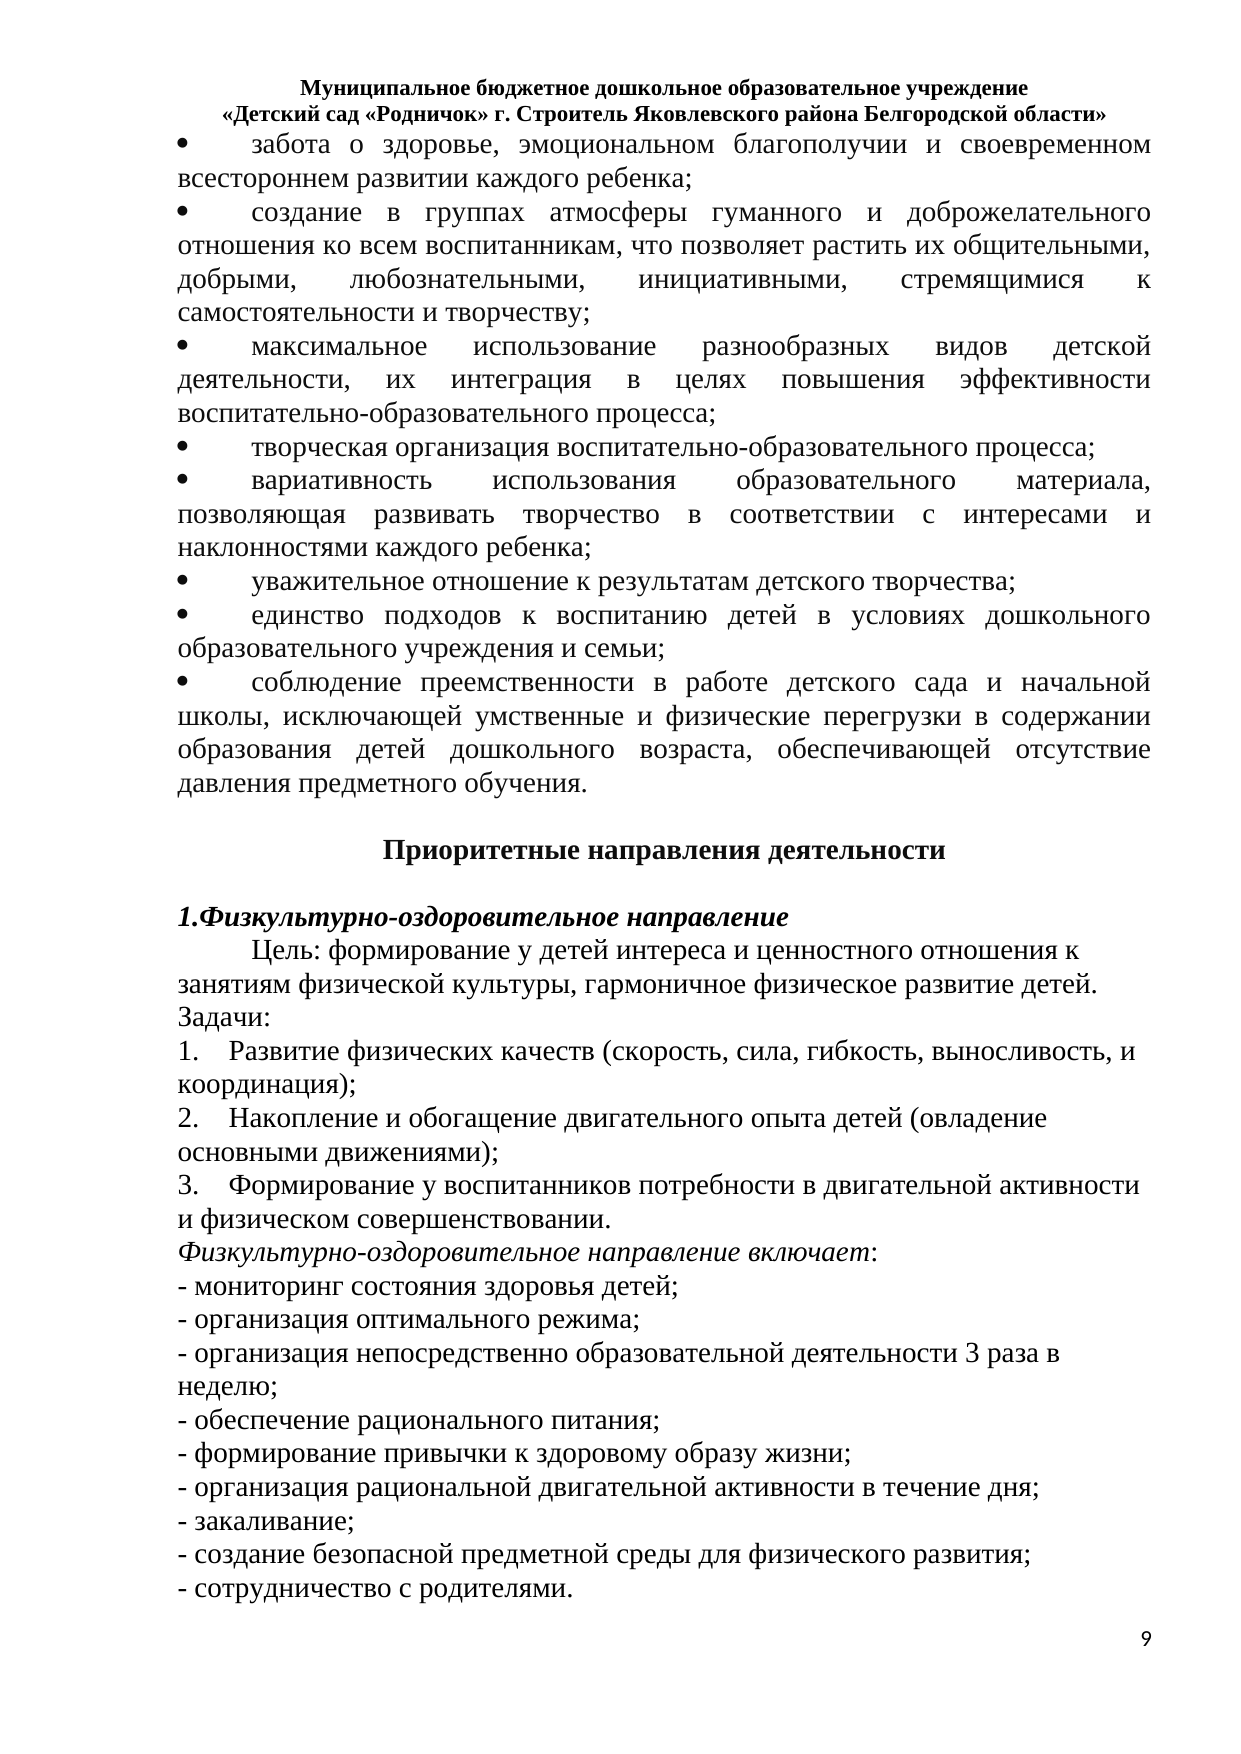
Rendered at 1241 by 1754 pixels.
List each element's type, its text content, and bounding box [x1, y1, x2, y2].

list создание в группах атмосферы гуманного и доброжелательного отношения ко всем воспитанникам, что позволяет растить их общительными, добрыми, любознательными, инициативными, стремящимися к самостоятельности и творчеству; [177, 194, 1152, 328]
list забота о здоровье, эмоциональном благополучии и своевременном всестороннем развитии каждого ребенка; [177, 127, 1152, 194]
text 1.Физкультурно-оздоровительное направление [177, 899, 1152, 932]
list вариативность использования образовательного материала, позволяющая развивать творчество в соответствии с интересами и наклонностями каждого ребенка; [177, 462, 1152, 563]
list единство подходов к воспитанию детей в условиях дошкольного образовательного учреждения и семьи; [177, 597, 1152, 664]
list максимальное использование разнообразных видов детской деятельности, их интеграция в целях повышения эффективности воспитательно-образовательного процесса; [177, 328, 1152, 429]
list Приоритетные направления деятельности [177, 832, 1152, 865]
list Задачи: 1. Развитие физических качеств (скорость, сила, гибкость, выносливость, и координация); 2. Накопление и обогащение двигательного опыта детей (овладение основными движениями); 3. Формирование у воспитанников потребности в двигательной активности и физическом совершенствовании. Физкультурно-оздоровительное направление включает: - мониторинг состояния здоровья детей; - организация оптимального режима; - организация непосредственно образовательной деятельности 3 раза в неделю; - обеспечение рационального питания; - формирование привычки к здоровому образу жизни; - организация рациональной двигательной активности в течение дня; - закаливание; - создание безопасной предметной среды для физического развития; - сотрудничество с родителями. [177, 999, 1152, 1603]
list творческая организация воспитательно-образовательного процесса; [177, 429, 1152, 462]
list уважительное отношение к результатам детского творчества; [177, 563, 1152, 597]
list соблюдение преемственности в работе детского сада и начальной школы, исключающей умственные и физические перегрузки в содержании образования детей дошкольного возраста, обеспечивающей отсутствие давления предметного обучения. [177, 664, 1152, 798]
list Цель: формирование у детей интереса и ценностного отношения к занятиям физической культуры, гармоничное физическое развитие детей. [177, 932, 1152, 999]
